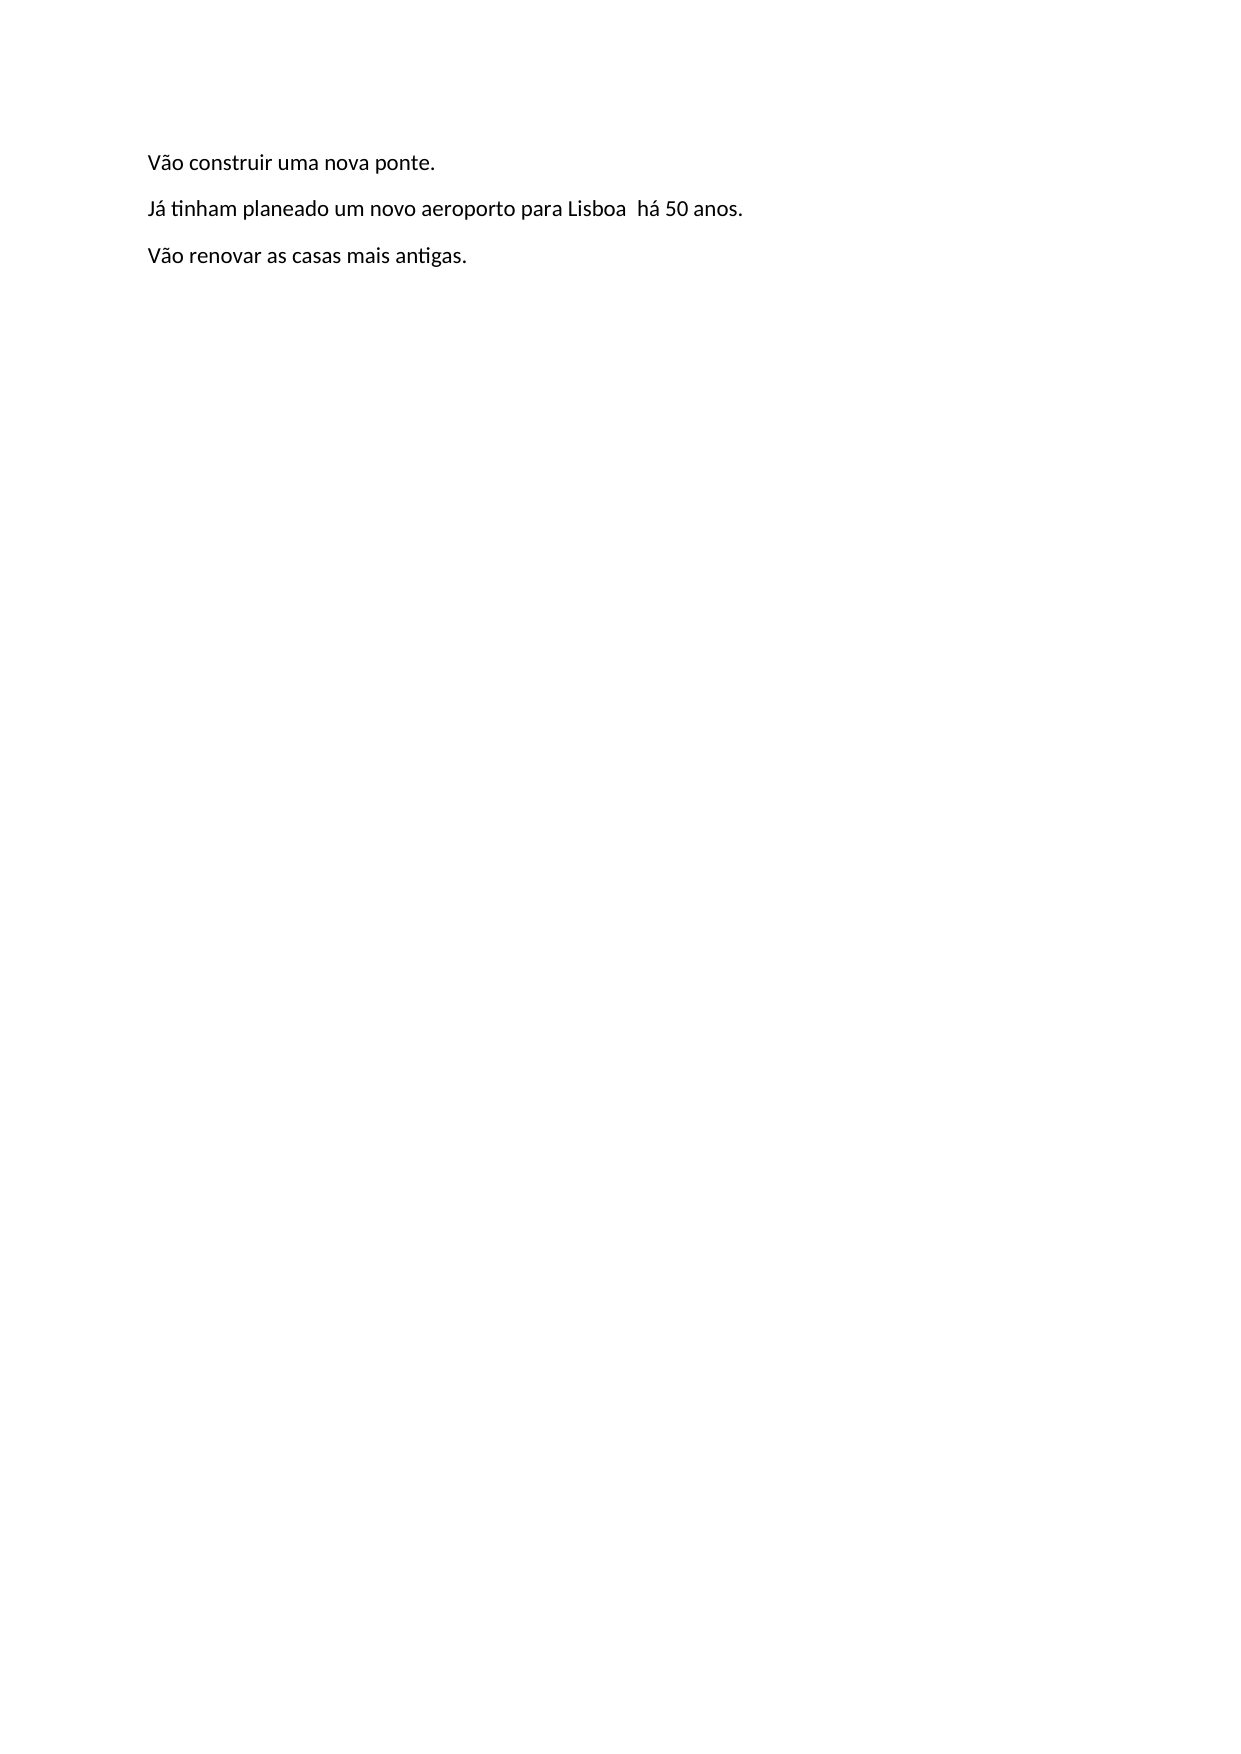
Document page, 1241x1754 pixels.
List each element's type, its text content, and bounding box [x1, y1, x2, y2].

text Vão construir uma nova ponte. [148, 148, 1093, 176]
text Já tinham planeado um novo aeroporto para Lisboa há 50 anos. [148, 194, 1093, 222]
text Vão renovar as casas mais antigas. [148, 241, 1093, 269]
